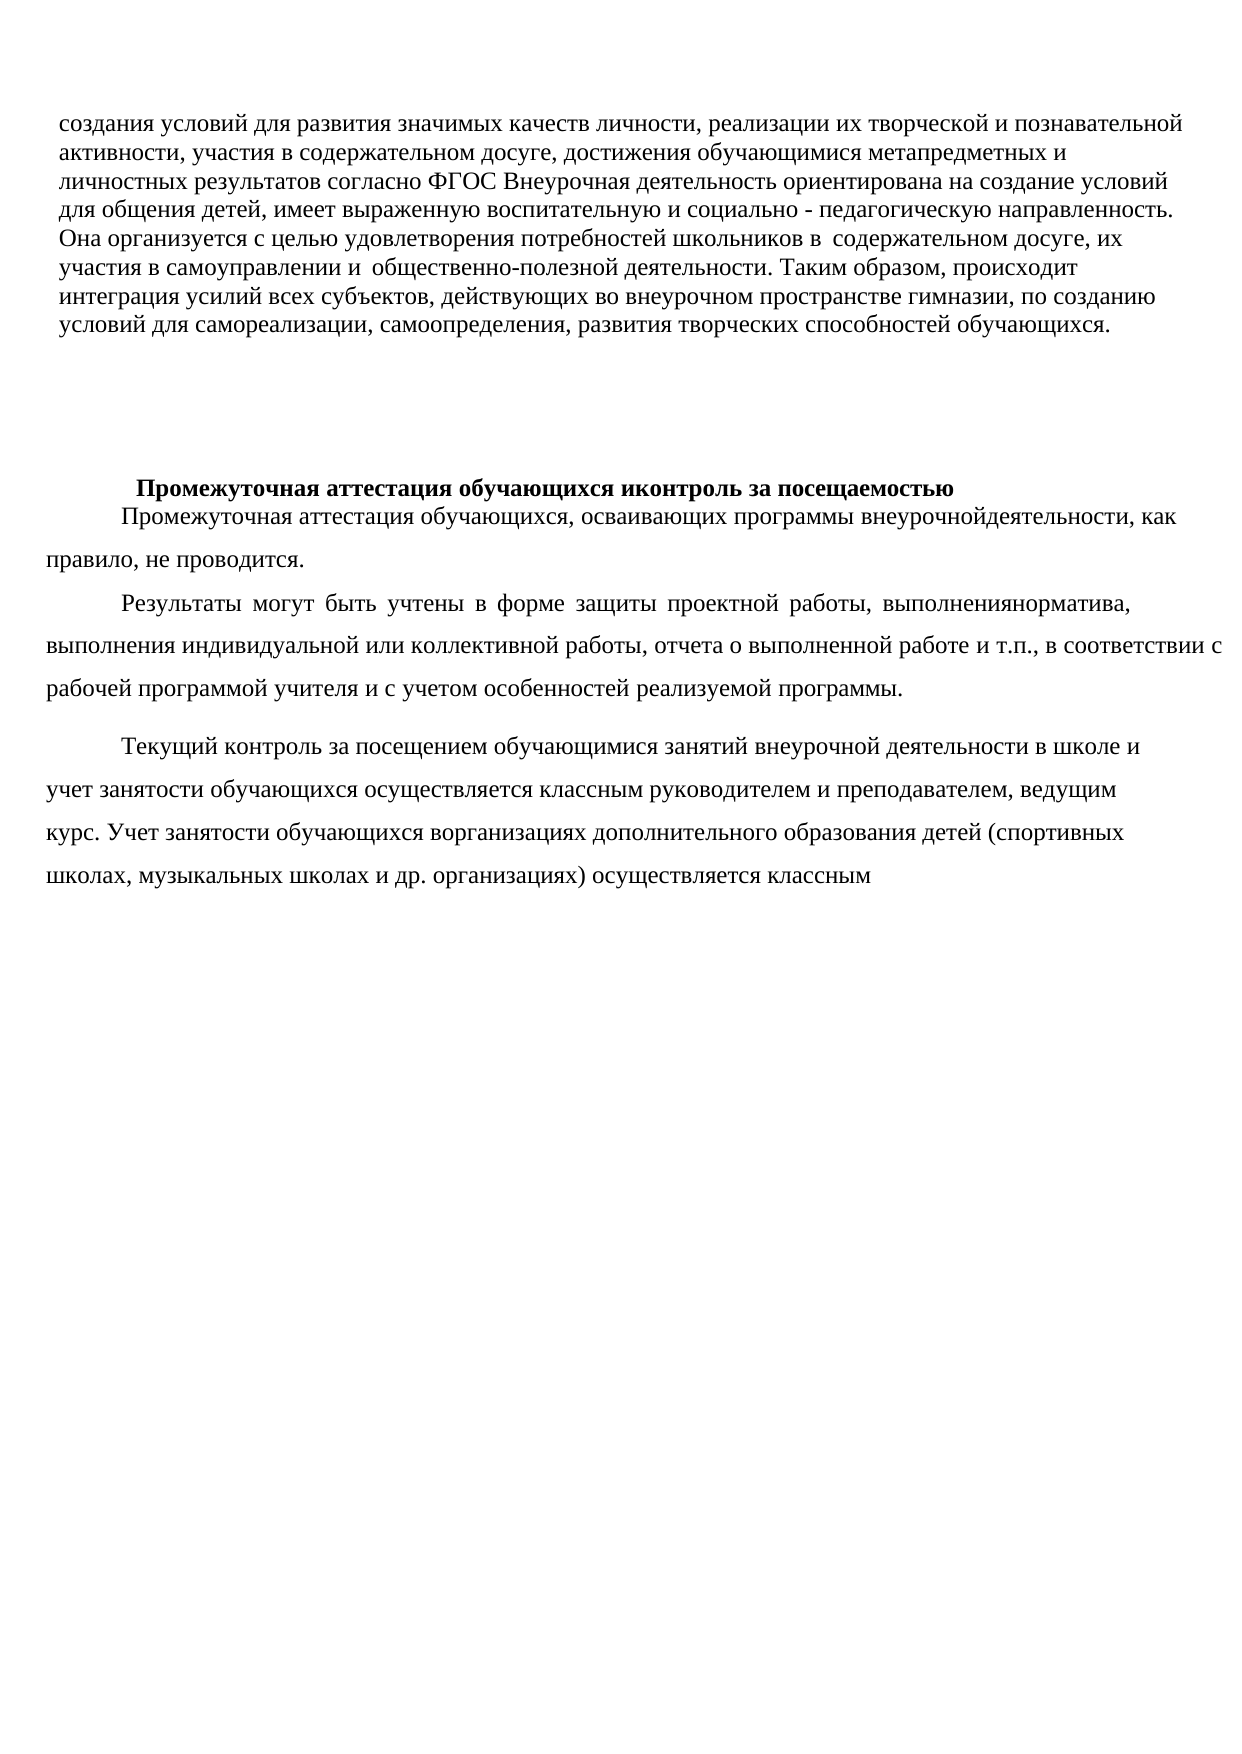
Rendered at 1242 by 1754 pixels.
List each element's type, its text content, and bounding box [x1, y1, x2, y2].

text Текущий контроль за посещением обучающимися занятий внеурочной деятельности в школе и учет занятости обучающихся осуществляется классным руководителем и преподавателем, ведущим курс. Учет занятости обучающихся ворганизациях дополнительного образования детей (спортивных школах, музыкальных школах и др. организациях) осуществляется классным [46, 731, 1162, 889]
text Результаты могут быть учтены в форме защиты проектной работы, выполнениянорматива, выполнения индивидуальной или коллективной работы, отчета о выполненной работе и т.п., в соответствии с рабочей программой учителя и с учетом особенностей реализуемой программы. [46, 588, 1242, 702]
subtitle Промежуточная аттестация обучающихся иконтроль за посещаемостью [136, 473, 1004, 501]
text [59, 108, 1186, 338]
text Промежуточная аттестация обучающихся, осваивающих программы внеурочнойдеятельности, как правило, не проводится. [46, 501, 1226, 573]
